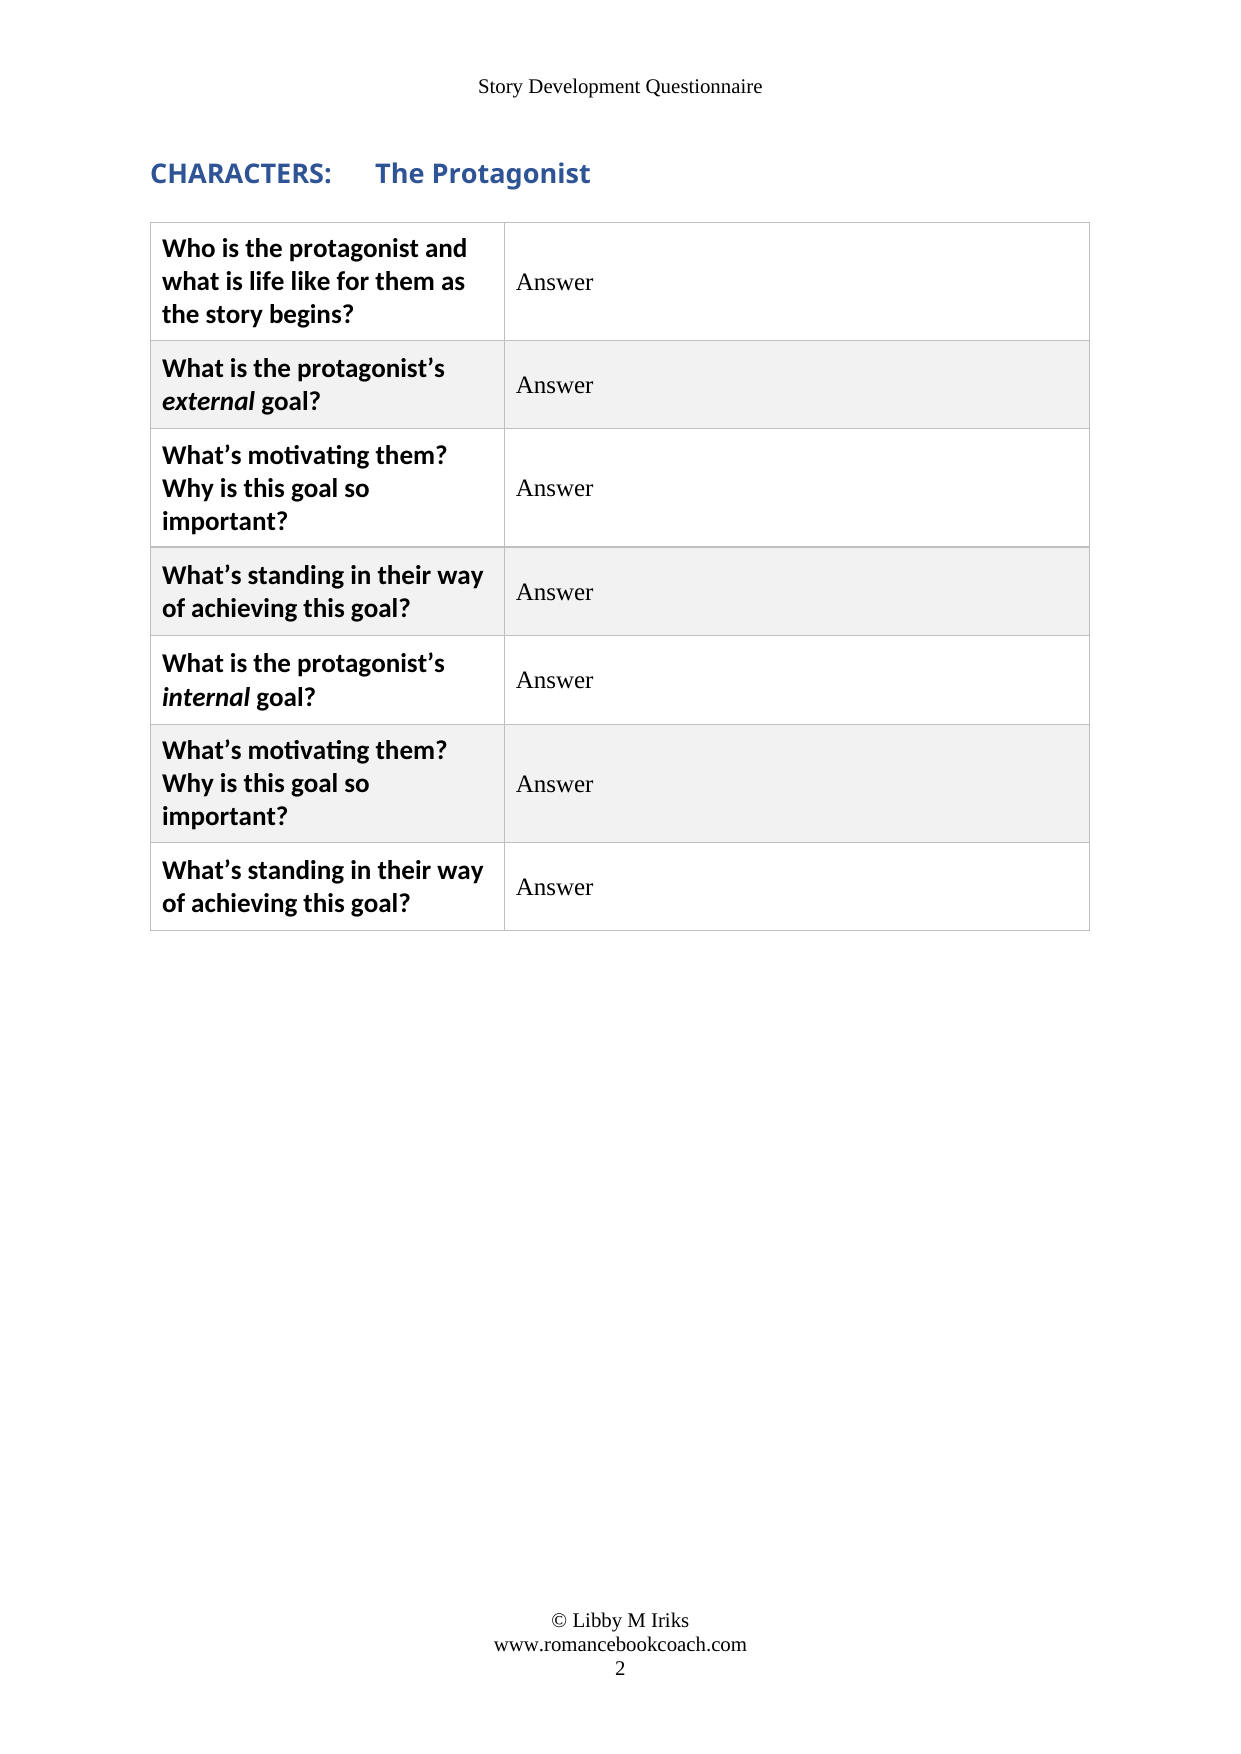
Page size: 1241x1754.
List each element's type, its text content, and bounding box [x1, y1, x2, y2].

table_cell What’s motivating them? Why is this goal so important? [151, 725, 504, 842]
table_cell Answer [505, 636, 1089, 723]
table_cell What is the protagonist’s internal goal? [151, 636, 504, 723]
table_cell Answer [505, 548, 1089, 635]
subtitle CHARACTERS: The Protagonist [150, 154, 1090, 191]
table_cell Answer [505, 341, 1089, 428]
table_header Who is the protagonist and what is life like for them as the story begins? [151, 223, 504, 340]
table_cell What’s motivating them? Why is this goal so important? [151, 429, 504, 546]
table_cell What’s standing in their way of achieving this goal? [151, 843, 504, 930]
table_cell What’s standing in their way of achieving this goal? [151, 548, 504, 635]
table_cell Answer [505, 429, 1089, 546]
table_cell What is the protagonist’s external goal? [151, 341, 504, 428]
table_header Answer [505, 223, 1089, 340]
table_cell Answer [505, 725, 1089, 842]
table_cell Answer [505, 843, 1089, 930]
